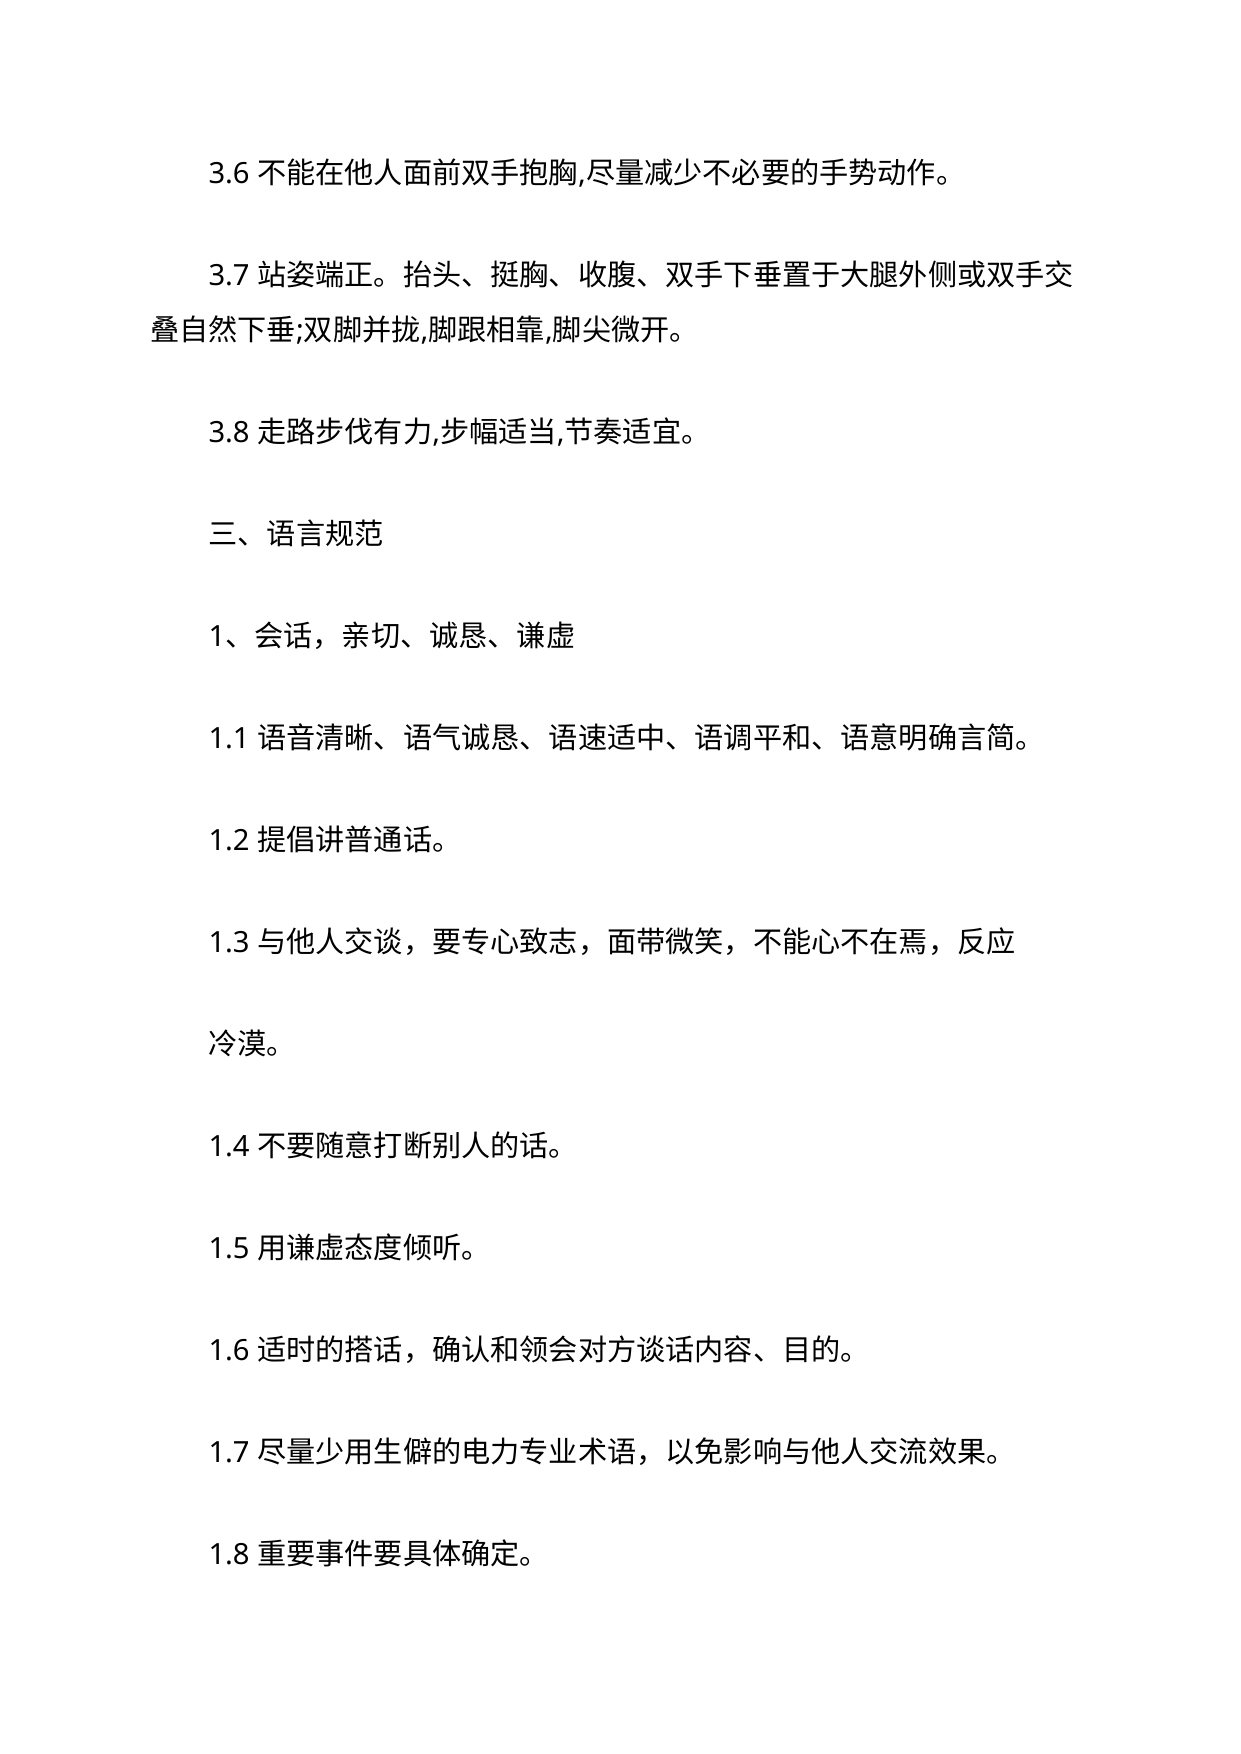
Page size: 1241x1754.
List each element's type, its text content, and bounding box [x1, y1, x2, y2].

text 3.7 站姿端正。抬头、挺胸、收腹、双手下垂置于大腿外侧或双手交叠自然下垂;双脚并拢,脚跟相靠,脚尖微开。 [150, 252, 1090, 349]
text 1.6 适时的搭话，确认和领会对方谈话内容、目的。 [150, 1326, 1090, 1369]
text 3.8 走路步伐有力,步幅适当,节奏适宜。 [150, 409, 1090, 451]
text 1.7 尽量少用生僻的电力专业术语，以免影响与他人交流效果。 [150, 1428, 1090, 1471]
text 1.5 用谦虚态度倾听。 [150, 1224, 1090, 1267]
text 1.4 不要随意打断别人的话。 [150, 1122, 1090, 1165]
text 3.6 不能在他人面前双手抱胸,尽量减少不必要的手势动作。 [150, 150, 1090, 192]
text 1.8 重要事件要具体确定。 [150, 1530, 1090, 1573]
text 冷漠。 [150, 1021, 1090, 1063]
text 1.2 提倡讲普通话。 [150, 817, 1090, 859]
text 1.1 语音清晰、语气诚恳、语速适中、语调平和、语意明确言简。 [150, 715, 1090, 757]
text 1.3 与他人交谈，要专心致志，面带微笑，不能心不在焉，反应 [150, 919, 1090, 961]
text 1、会话，亲切、诚恳、谦虚 [150, 613, 1090, 655]
text 三、语言规范 [150, 511, 1090, 553]
